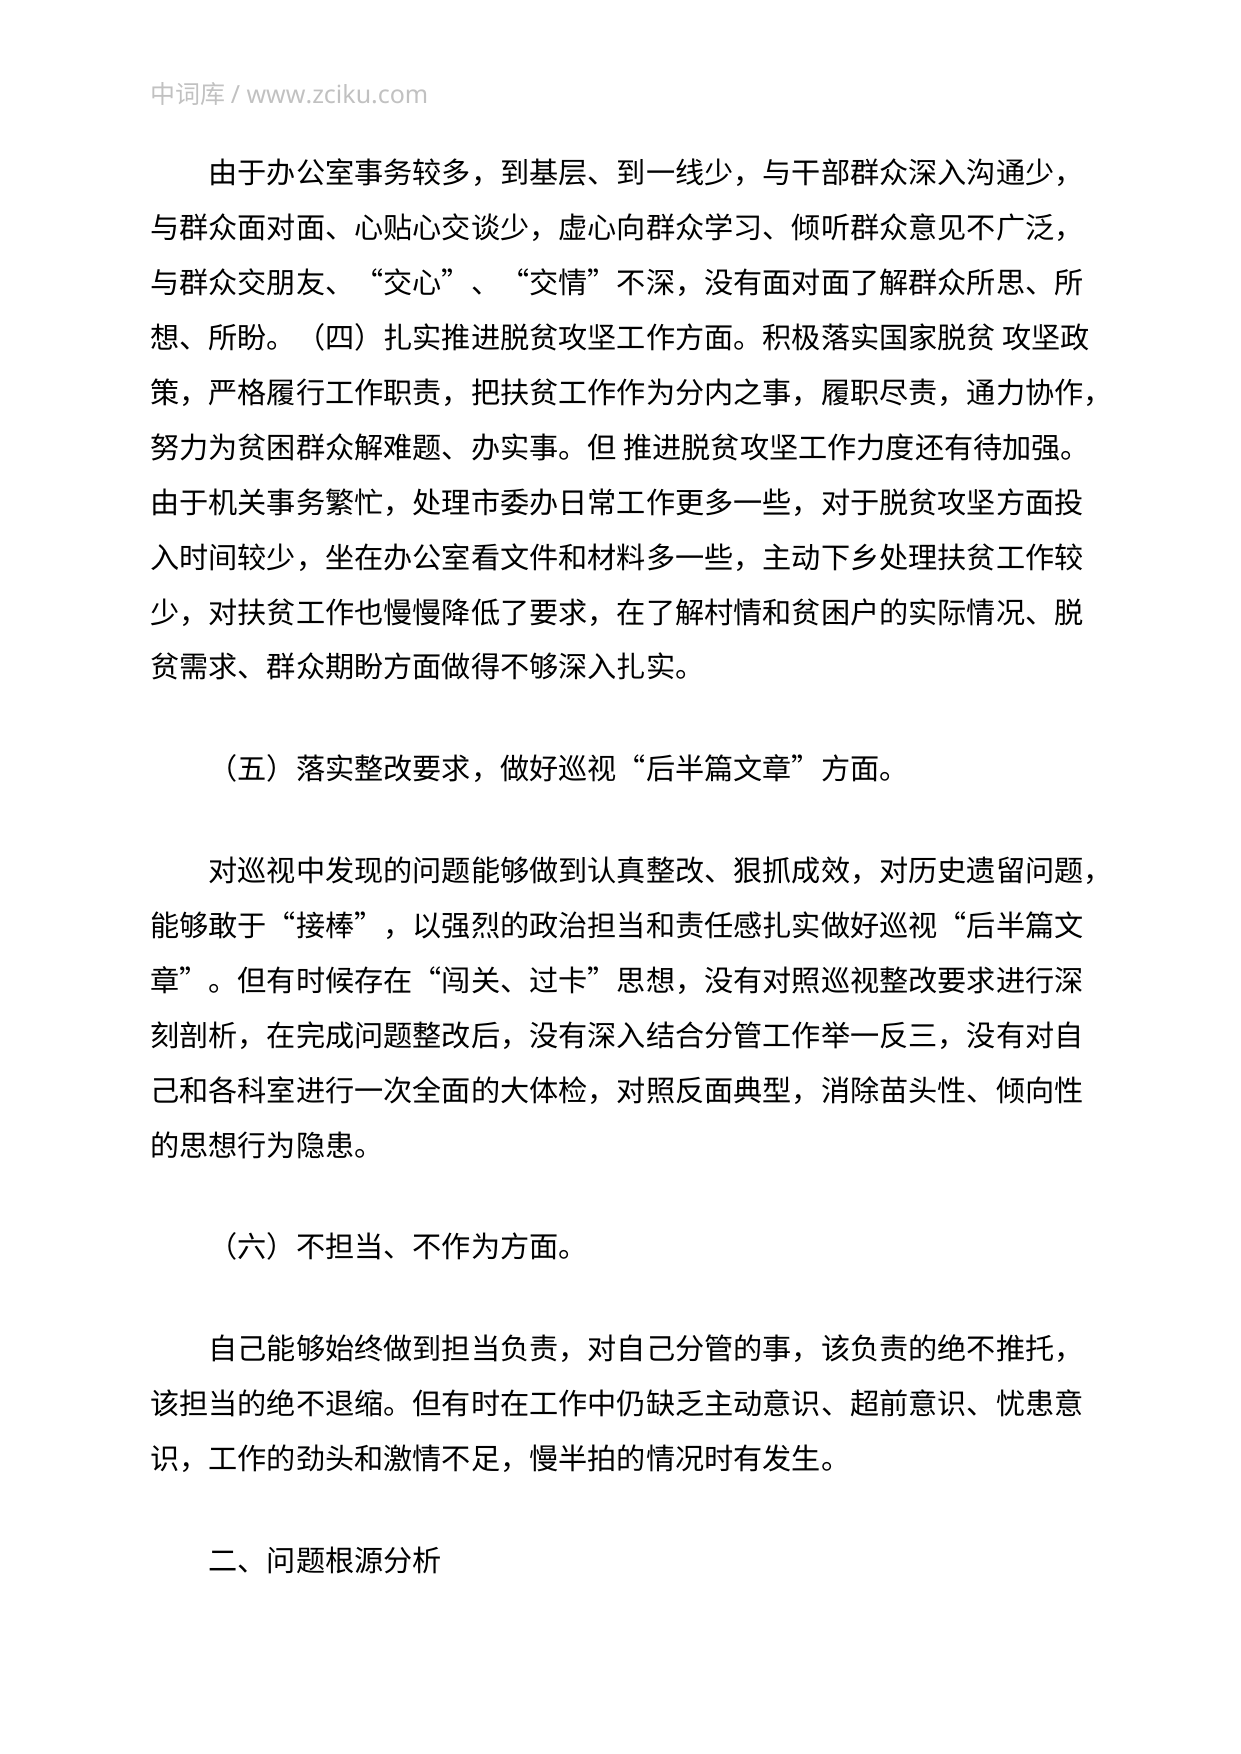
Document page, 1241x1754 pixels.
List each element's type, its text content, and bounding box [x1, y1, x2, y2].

text 对巡视中发现的问题能够做到认真整改、狠抓成效，对历史遗留问题，能够敢于“接棒”，以强烈的政治担当和责任感扎实做好巡视“后半篇文章”。但有时候存在“闯关、过卡”思想，没有对照巡视整改要求进行深刻剖析，在完成问题整改后，没有深入结合分管工作举一反三，没有对自己和各科室进行一次全面的大体检，对照反面典型，消除苗头性、倾向性的思想行为隐患。 [150, 848, 1090, 1164]
text 自己能够始终做到担当负责，对自己分管的事，该负责的绝不推托，该担当的绝不退缩。但有时在工作中仍缺乏主动意识、超前意识、忧患意识，工作的劲头和激情不足，慢半拍的情况时有发生。 [150, 1326, 1090, 1478]
text （六）不担当、不作为方面。 [150, 1224, 1090, 1266]
text 由于办公室事务较多，到基层、到一线少，与干部群众深入沟通少，与群众面对面、心贴心交谈少，虚心向群众学习、倾听群众意见不广泛，与群众交朋友、“交心”、“交情”不深，没有面对面了解群众所思、所想、所盼。（四）扎实推进脱贫攻坚工作方面。积极落实国家脱贫 攻坚政策，严格履行工作职责，把扶贫工作作为分内之事，履职尽责，通力协作，努力为贫困群众解难题、办实事。但 推进脱贫攻坚工作力度还有待加强。由于机关事务繁忙，处理市委办日常工作更多一些，对于脱贫攻坚方面投入时间较少，坐在办公室看文件和材料多一些，主动下乡处理扶贫工作较少，对扶贫工作也慢慢降低了要求，在了解村情和贫困户的实际情况、脱贫需求、群众期盼方面做得不够深入扎实。 [150, 150, 1090, 686]
text 二、问题根源分析 [150, 1537, 1090, 1579]
text （五）落实整改要求，做好巡视“后半篇文章”方面。 [150, 746, 1090, 788]
